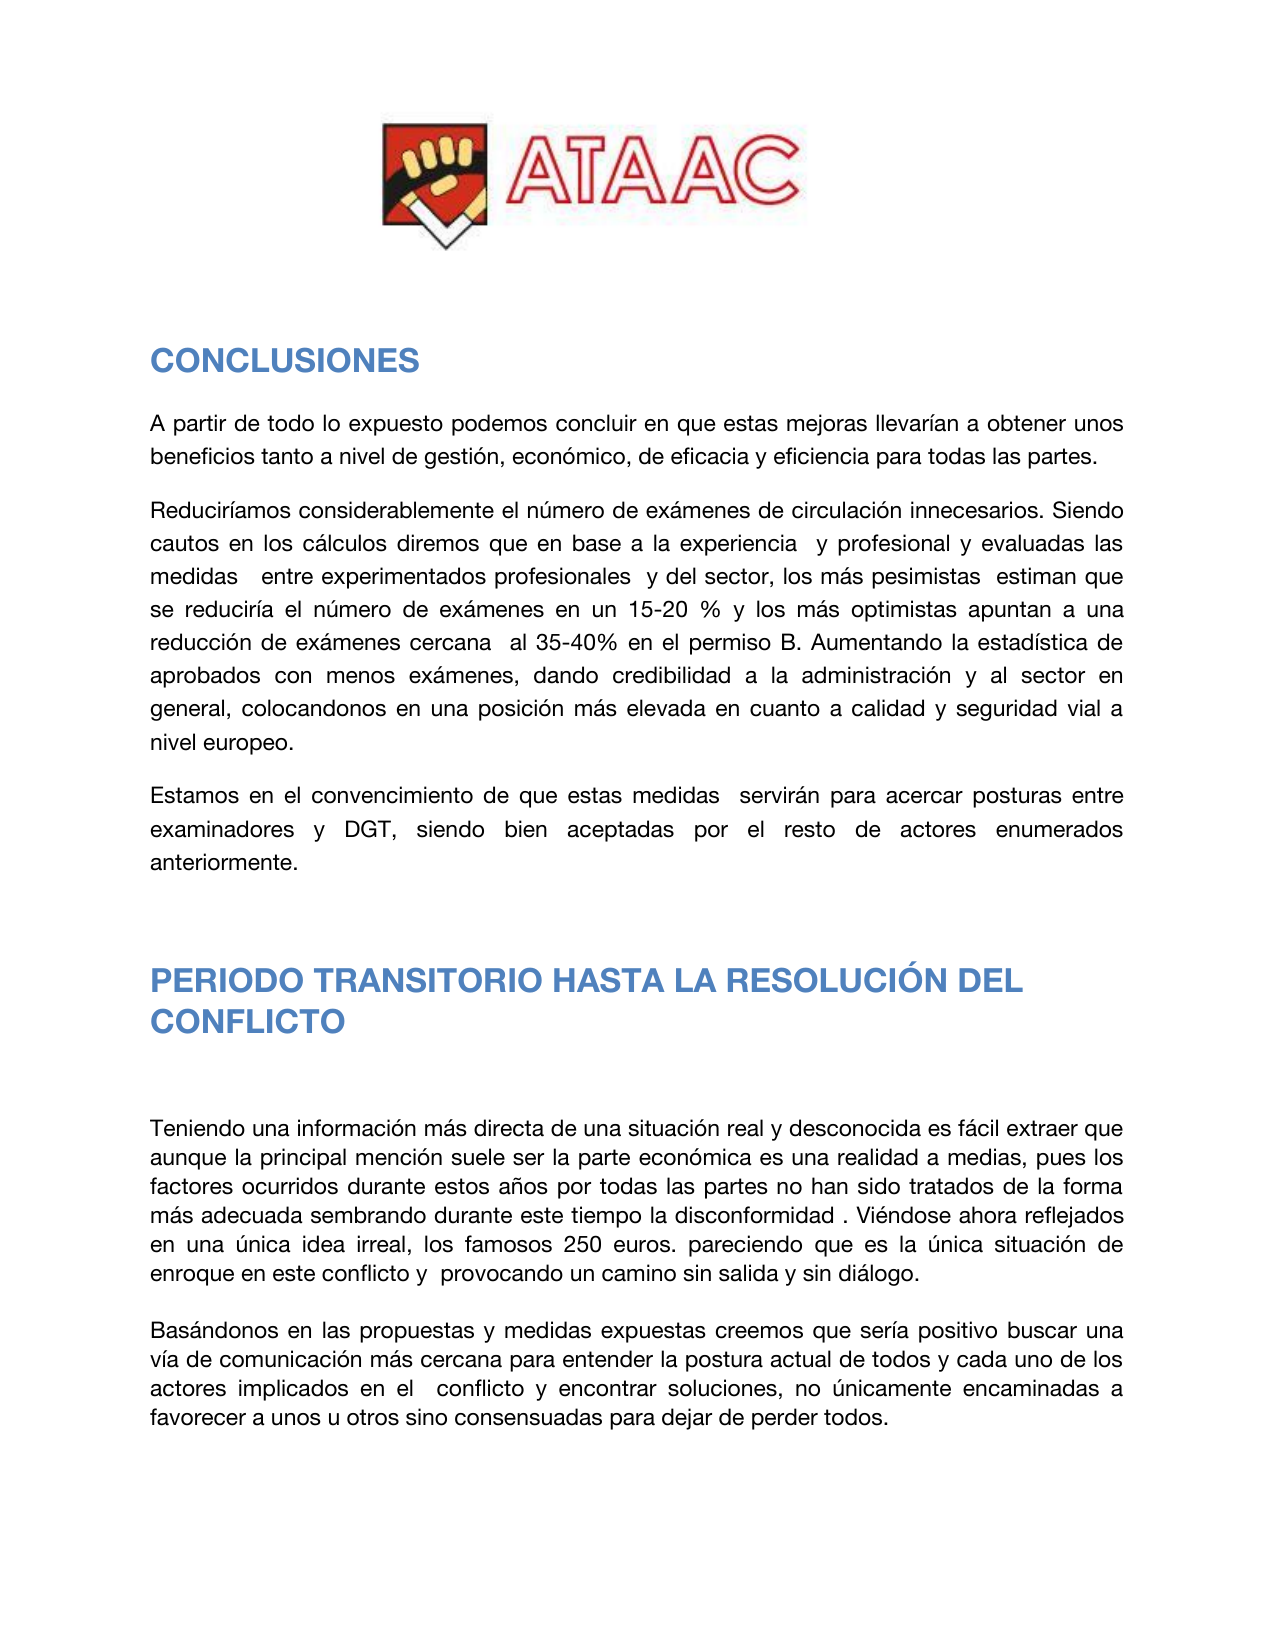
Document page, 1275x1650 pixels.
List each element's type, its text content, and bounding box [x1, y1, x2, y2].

text Teniendo una información más directa de una situación real y desconocida es fácil extraer que aunque la principal mención suele ser la parte económica es una realidad a medias, pues los factores ocurridos durante estos años por todas las partes no han sido tratados de la forma más adecuada sembrando durante este tiempo la disconformidad . Viéndose ahora reflejados en una única idea irreal, los famosos 250 euros. pareciendo que es la única situación de enroque en este conflicto y provocando un camino sin salida y sin diálogo. [150, 1114, 1125, 1287]
text CONCLUSIONES [150, 340, 1125, 382]
text Basándonos en las propuestas y medidas expuestas creemos que sería positivo buscar una vía de comunicación más cercana para entender la postura actual de todos y cada uno de los actores implicados en el conflicto y encontrar soluciones, no únicamente encaminadas a favorecer a unos u otros sino consensuadas para dejar de perder todos. [150, 1316, 1125, 1432]
text Estamos en el convencimiento de que estas medidas servirán para acercar posturas entre examinadores y DGT, siendo bien aceptadas por el resto de actores enumerados anteriormente. [150, 782, 1125, 877]
text A partir de todo lo expuesto podemos concluir en que estas mejoras llevarían a obtener unos beneficios tanto a nivel de gestión, económico, de eficacia y eficiencia para todas las partes. [150, 409, 1125, 471]
text Reduciríamos considerablemente el número de exámenes de circulación innecesarios. Siendo cautos en los cálculos diremos que en base a la experiencia y profesional y evaluadas las medidas entre experimentados profesionales y del sector, los más pesimistas estiman que se reduciría el número de exámenes en un 15-20 % y los más optimistas apuntan a una reducción de exámenes cercana al 35-40% en el permiso B. Aumentando la estadística de aprobados con menos exámenes, dando credibilidad a la administración y al sector en general, colocandonos en una posición más elevada en cuanto a calidad y seguridad vial a nivel europeo. [150, 496, 1125, 757]
picture [356, 100, 829, 257]
text PERIODO TRANSITORIO HASTA LA RESOLUCIÓN DEL CONFLICTO [150, 959, 1125, 1043]
